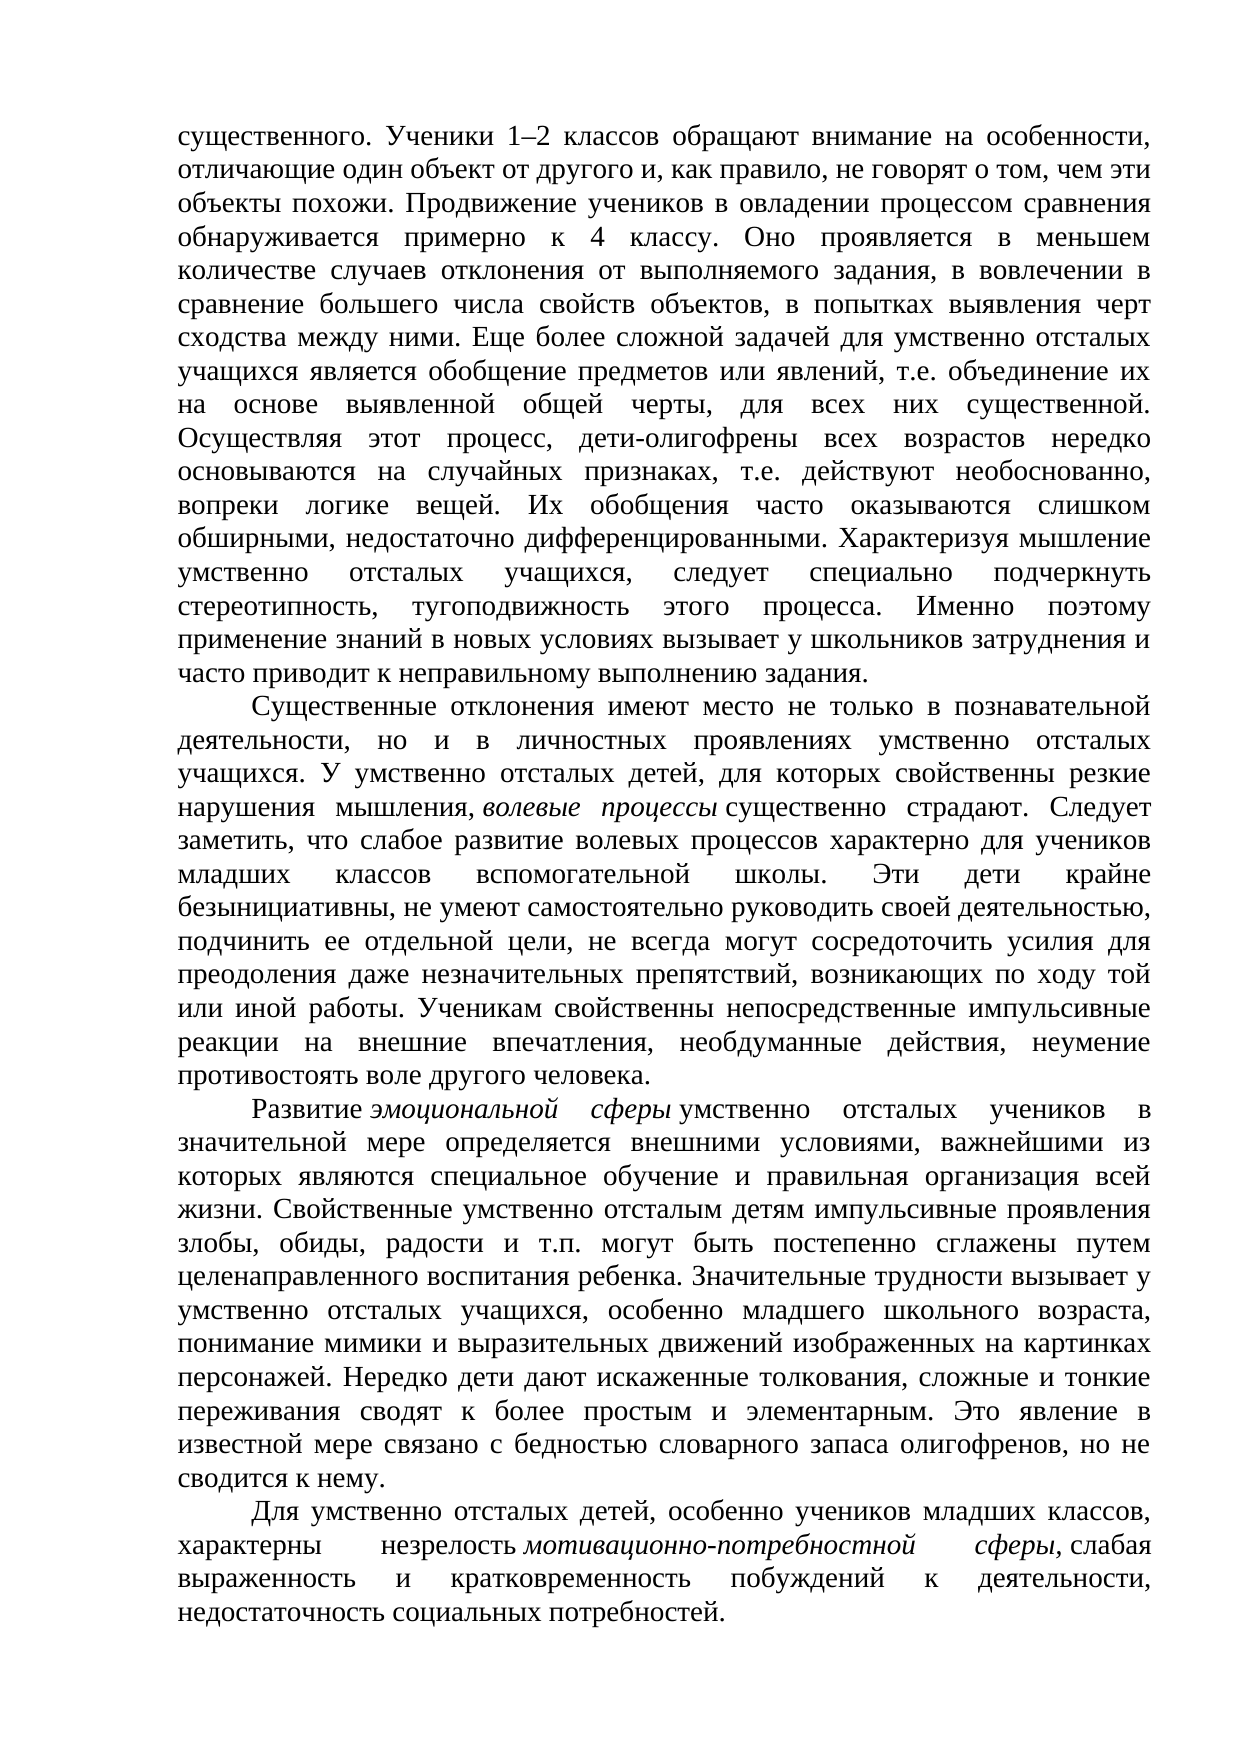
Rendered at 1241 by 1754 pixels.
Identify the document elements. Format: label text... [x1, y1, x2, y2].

text Для умственно отсталых детей, особенно учеников младших классов, характерны незрелость мотивационно-потребностной сферы, слабая выраженность и кратковременность побуждений к деятельности, недостаточность социальных потребностей. [177, 1493, 1152, 1627]
text Развитие эмоциональной сферы умственно отсталых учеников в значительной мере определяется внешними условиями, важнейшими из которых являются специальное обучение и правильная организация всей жизни. Свойственные умственно отсталым детям импульсивные проявления злобы, обиды, радости и т.п. могут быть постепенно сглажены путем целенаправленного воспитания ребенка. Значительные трудности вызывает у умственно отсталых учащихся, особенно младшего школьного возраста, понимание мимики и выразительных движений изображенных на картинках персонажей. Нередко дети дают искаженные толкования, сложные и тонкие переживания сводят к более простым и элементарным. Это явление в известной мере связано с бедностью словарного запаса олигофренов, но не сводится к нему. [177, 1091, 1152, 1493]
text Существенные отклонения имеют место не только в познавательной деятельности, но и в личностных проявлениях умственно отсталых учащихся. У умственно отсталых детей, для которых свойственны резкие нарушения мышления, волевые процессы существенно страдают. Следует заметить, что слабое развитие волевых процессов характерно для учеников младших классов вспомогательной школы. Эти дети крайне безынициативны, не умеют самостоятельно руководить своей деятельностью, подчинить ее отдельной цели, не всегда могут сосредоточить усилия для преодоления даже незначительных препятствий, возникающих по ходу той или иной работы. Ученикам свойственны непосредственные импульсивные реакции на внешние впечатления, необдуманные действия, неумение противостоять воле другого человека. [177, 688, 1152, 1091]
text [177, 118, 1152, 688]
